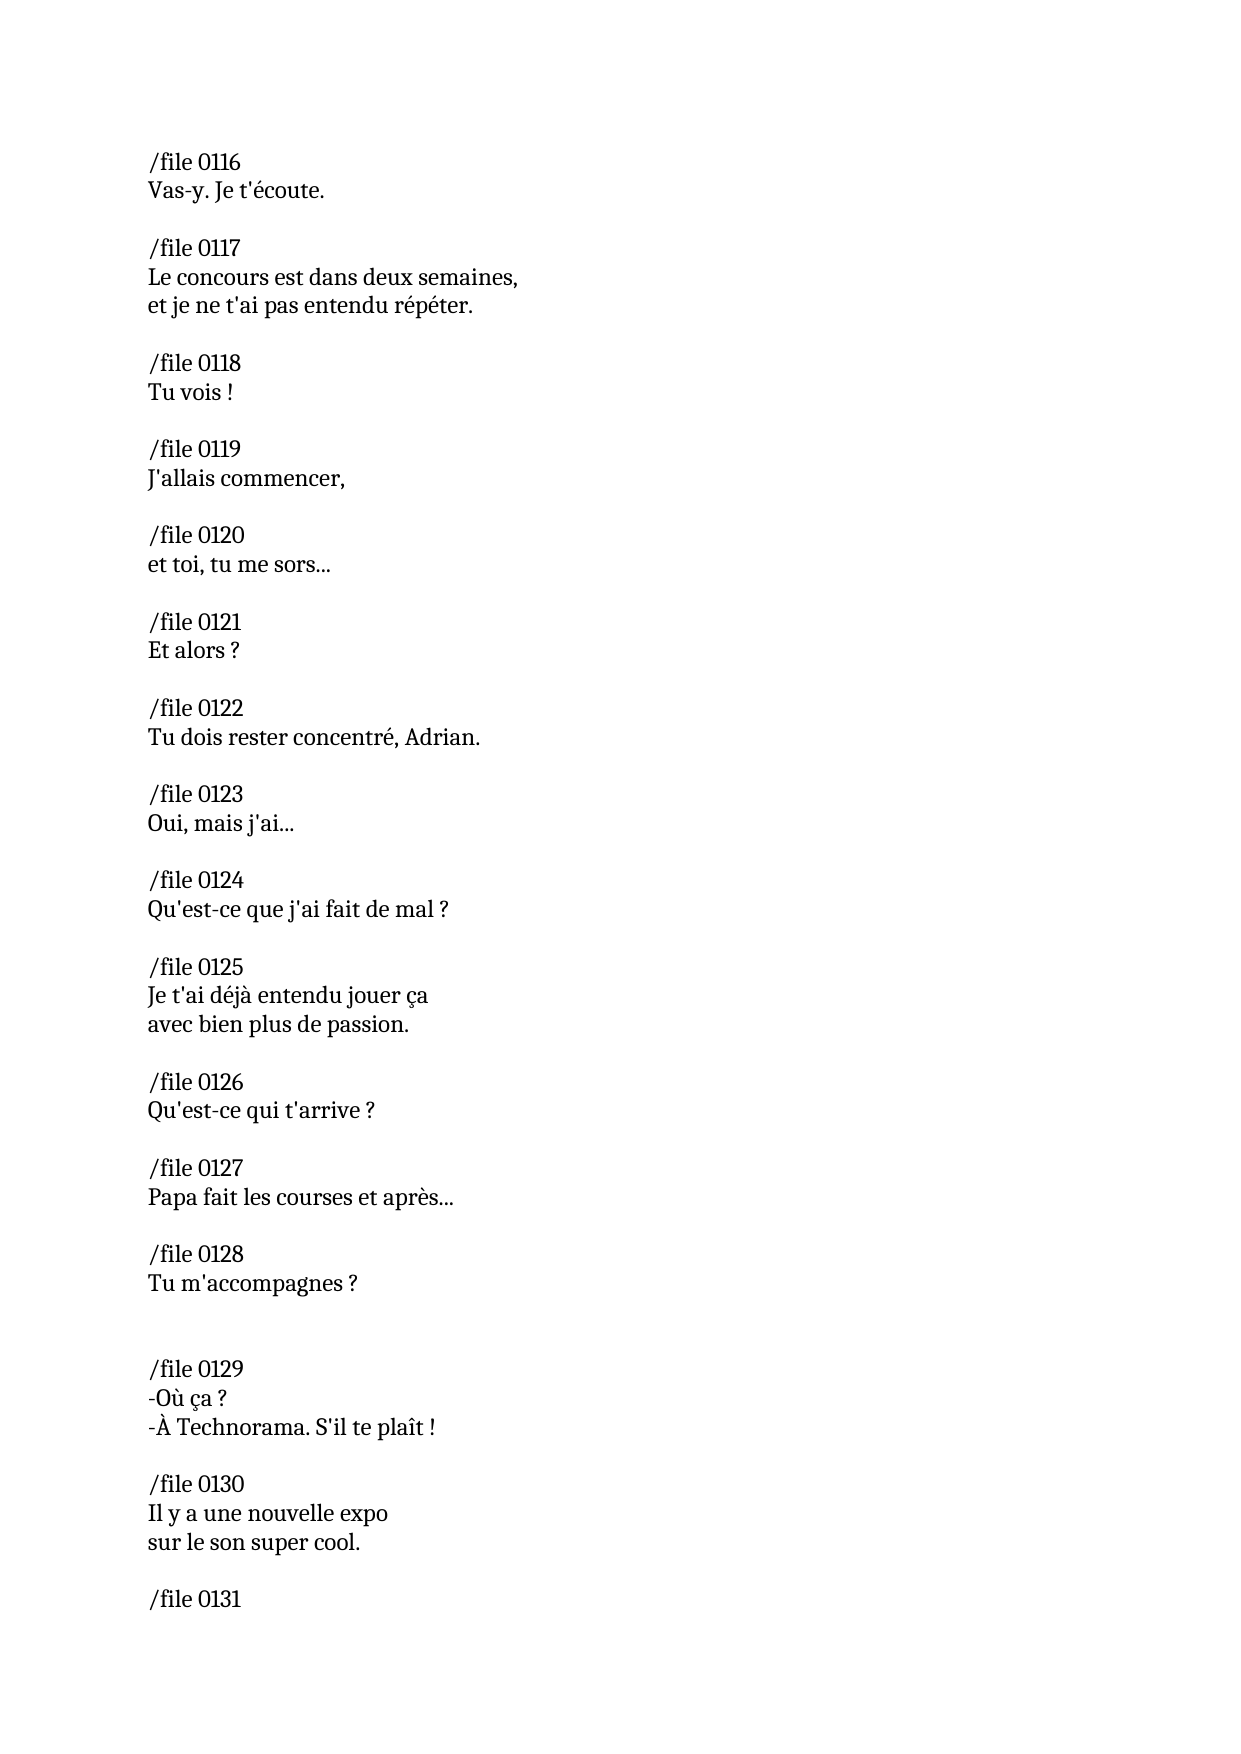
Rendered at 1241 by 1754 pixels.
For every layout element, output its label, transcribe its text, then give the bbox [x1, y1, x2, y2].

text /file 0124 [148, 866, 1093, 895]
text Et alors ? [148, 636, 1093, 665]
text et je ne t'ai pas entendu répéter. [148, 291, 1093, 320]
text /file 0121 [148, 608, 1093, 636]
text Papa fait les courses et après... [148, 1183, 1093, 1211]
text /file 0120 [148, 521, 1093, 550]
text /file 0122 [148, 694, 1093, 723]
text Qu'est-ce qui t'arrive ? [148, 1096, 1093, 1125]
text Je t'ai déjà entendu jouer ça [148, 981, 1093, 1010]
text et toi, tu me sors... [148, 550, 1093, 579]
text /file 0127 [148, 1154, 1093, 1183]
text avec bien plus de passion. [148, 1010, 1093, 1039]
text /file 0126 [148, 1068, 1093, 1096]
text /file 0130 [148, 1470, 1093, 1499]
text /file 0129 [148, 1355, 1093, 1384]
text Oui, mais j'ai... [148, 809, 1093, 838]
text Tu vois ! [148, 378, 1093, 406]
text /file 0131 [148, 1585, 1093, 1614]
text /file 0125 [148, 953, 1093, 981]
text /file 0128 [148, 1240, 1093, 1269]
text -Où ça ? [148, 1384, 1093, 1413]
text /file 0116 [148, 148, 1093, 176]
text -À Technorama. S'il te plaît ! [148, 1413, 1093, 1441]
text Tu m'accompagnes ? [148, 1269, 1093, 1298]
text /file 0123 [148, 780, 1093, 809]
text J'allais commencer, [148, 464, 1093, 493]
text sur le son super cool. [148, 1528, 1093, 1556]
text Il y a une nouvelle expo [148, 1499, 1093, 1528]
text /file 0119 [148, 435, 1093, 464]
text Tu dois rester concentré, Adrian. [148, 723, 1093, 751]
text Qu'est-ce que j'ai fait de mal ? [148, 895, 1093, 924]
text Vas-y. Je t'écoute. [148, 176, 1093, 205]
text /file 0117 [148, 234, 1093, 263]
text Le concours est dans deux semaines, [148, 263, 1093, 291]
text /file 0118 [148, 349, 1093, 378]
